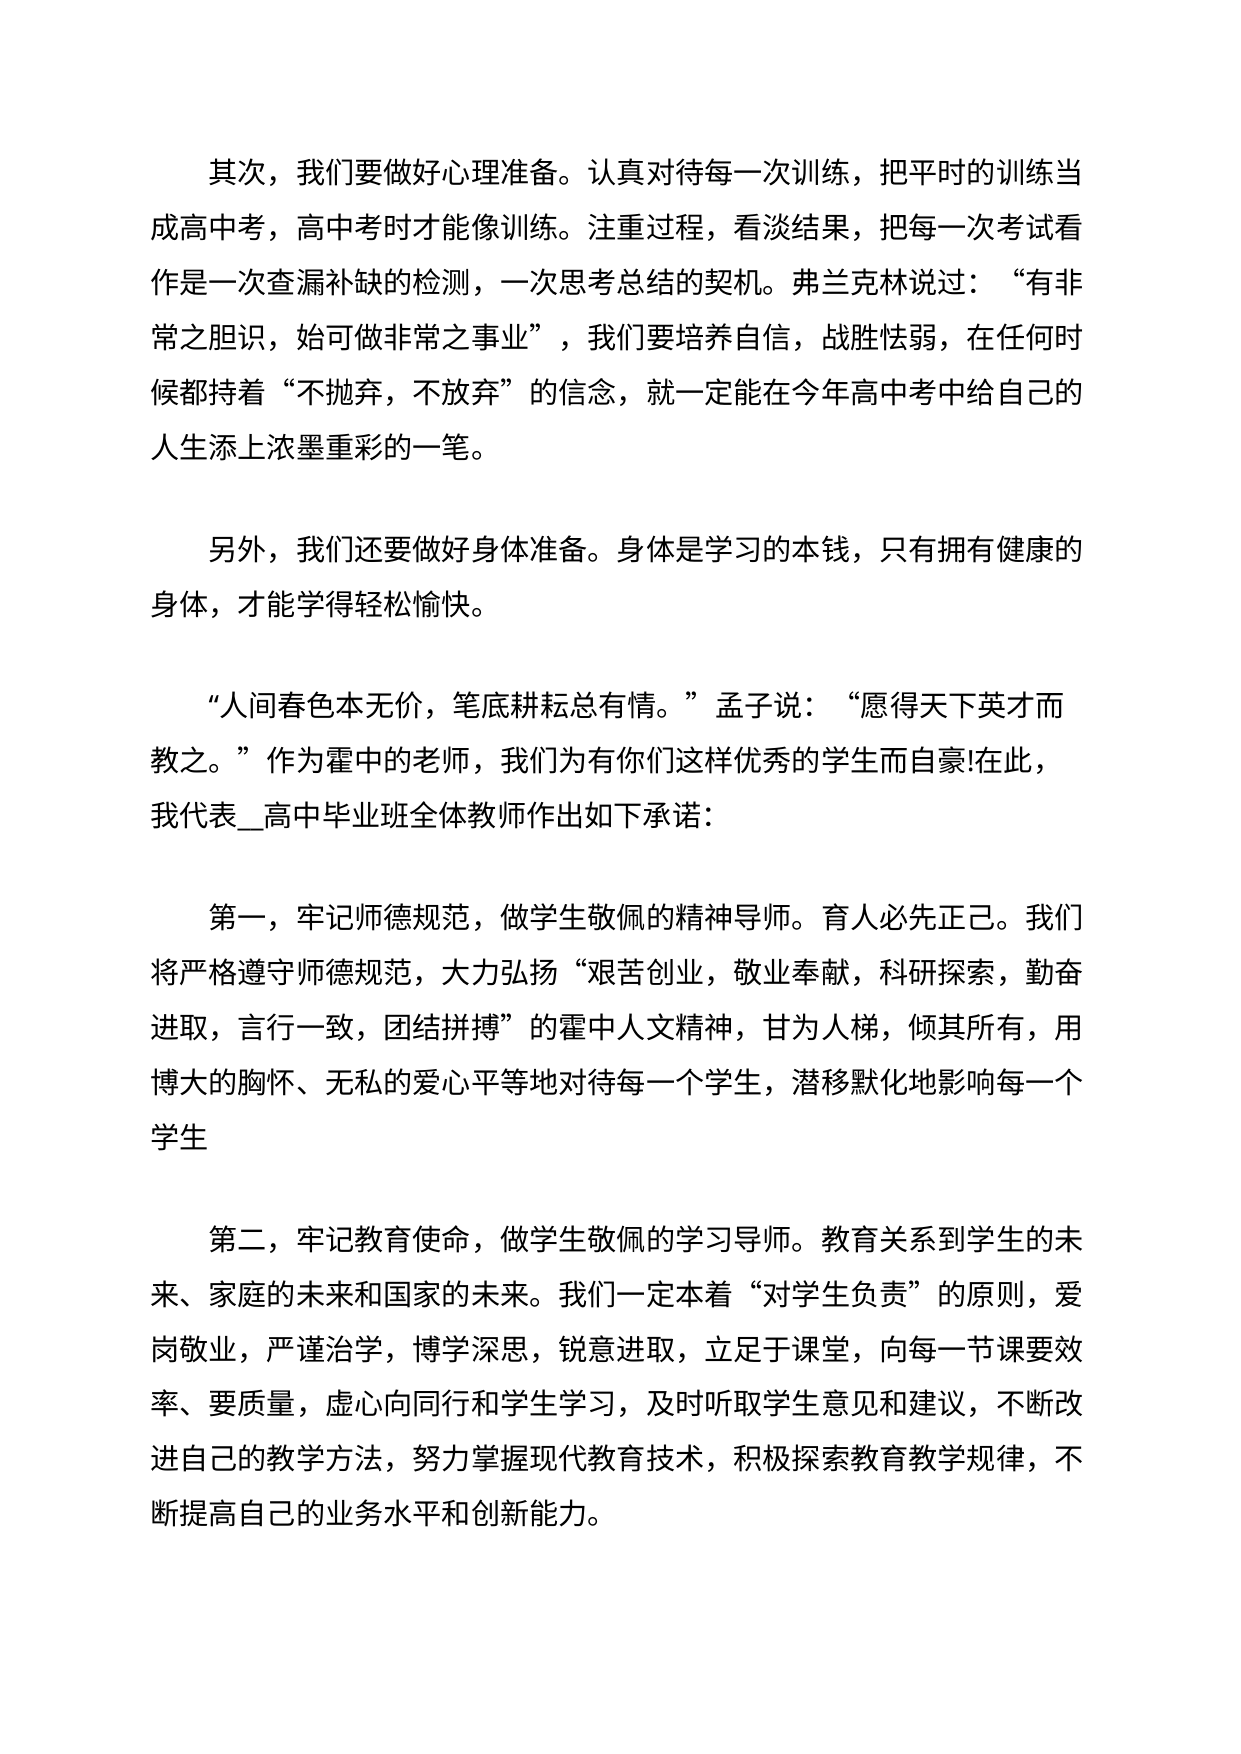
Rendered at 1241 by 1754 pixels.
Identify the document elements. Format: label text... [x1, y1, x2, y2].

text 另外，我们还要做好身体准备。身体是学习的本钱，只有拥有健康的身体，才能学得轻松愉快。 [150, 526, 1090, 623]
text 第一，牢记师德规范，做学生敬佩的精神导师。育人必先正己。我们将严格遵守师德规范，大力弘扬“艰苦创业，敬业奉献，科研探索，勤奋进取，言行一致，团结拼搏”的霍中人文精神，甘为人梯，倾其所有，用博大的胸怀、无私的爱心平等地对待每一个学生，潜移默化地影响每一个学生 [150, 895, 1090, 1157]
text “人间春色本无价，笔底耕耘总有情。”孟子说：“愿得天下英才而教之。”作为霍中的老师，我们为有你们这样优秀的学生而自豪!在此，我代表__高中毕业班全体教师作出如下承诺： [150, 683, 1090, 835]
text 其次，我们要做好心理准备。认真对待每一次训练，把平时的训练当成高中考，高中考时才能像训练。注重过程，看淡结果，把每一次考试看作是一次查漏补缺的检测，一次思考总结的契机。弗兰克林说过：“有非常之胆识，始可做非常之事业”，我们要培养自信，战胜怯弱，在任何时候都持着“不抛弃，不放弃”的信念，就一定能在今年高中考中给自己的人生添上浓墨重彩的一笔。 [150, 150, 1090, 467]
text 第二，牢记教育使命，做学生敬佩的学习导师。教育关系到学生的未来、家庭的未来和国家的未来。我们一定本着“对学生负责”的原则，爱岗敬业，严谨治学，博学深思，锐意进取，立足于课堂，向每一节课要效率、要质量，虚心向同行和学生学习，及时听取学生意见和建议，不断改进自己的教学方法，努力掌握现代教育技术，积极探索教育教学规律，不断提高自己的业务水平和创新能力。 [150, 1216, 1090, 1533]
